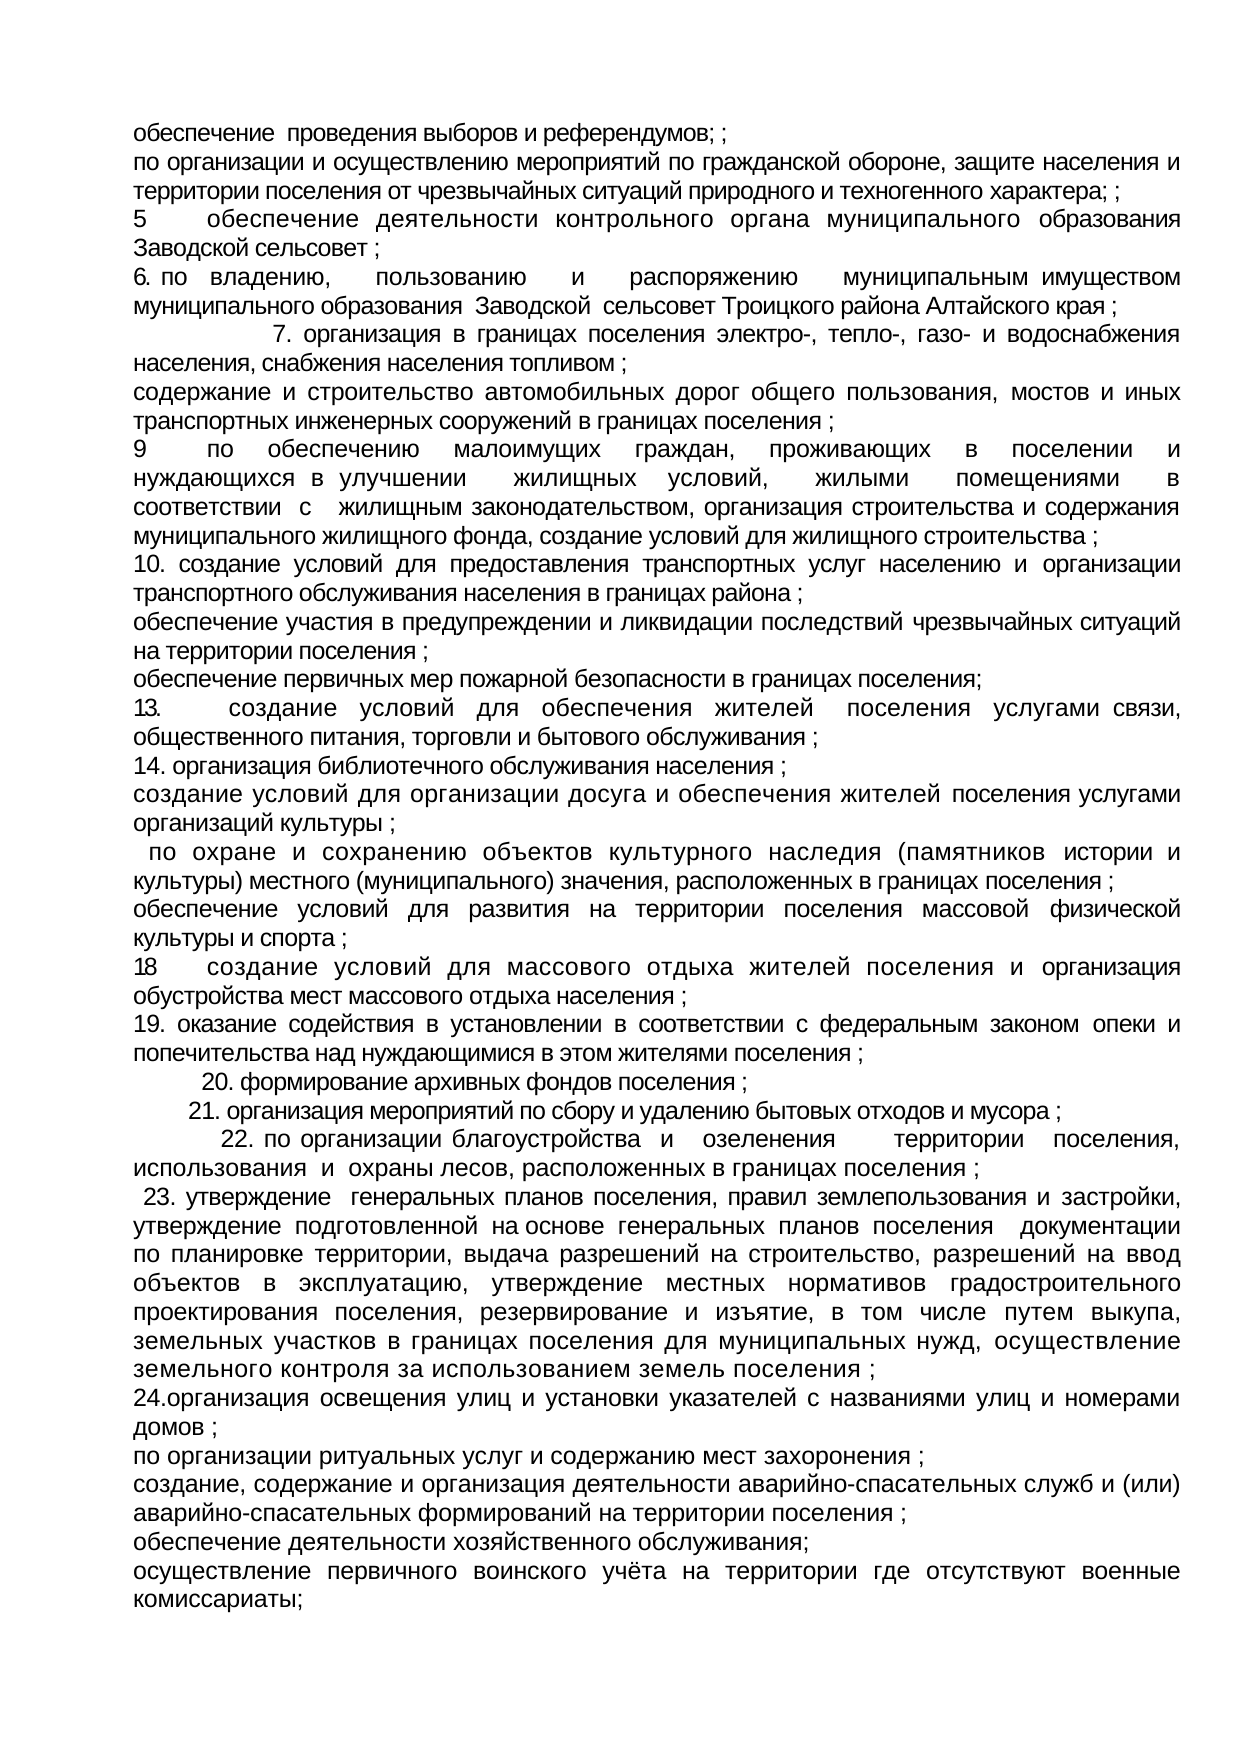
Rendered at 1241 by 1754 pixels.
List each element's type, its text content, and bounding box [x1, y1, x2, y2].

text по охране и сохранению объектов культурного наследия (памятников истории и культуры) местного (муниципального) значения, расположенных в границах поселения ; [133, 837, 1181, 894]
text обеспечение деятельности хозяйственного обслуживания; [133, 1527, 1181, 1556]
text 19. оказание содействия в установлении в соответствии с федеральным законом опеки и попечительства над нуждающимися в этом жителями поселения ; [133, 1009, 1181, 1067]
text 18 создание условий для массового отдыха жителей поселения и организация обустройства мест массового отдыха населения ; [133, 952, 1181, 1009]
text по организации ритуальных услуг и содержанию мест захоронения ; [133, 1441, 1181, 1469]
text содержание и строительство автомобильных дорог общего пользования, мостов и иных транспортных инженерных сооружений в границах поселения ; [133, 377, 1181, 434]
text обеспечение первичных мер пожарной безопасности в границах поселения; [133, 664, 1181, 693]
text создание, содержание и организация деятельности аварийно-спасательных служб и (или) аварийно-спасательных формирований на территории поселения ; [133, 1469, 1181, 1527]
text по организации и осуществлению мероприятий по гражданской обороне, защите населения и территории поселения от чрезвычайных ситуаций природного и техногенного характера; ; [133, 147, 1181, 204]
text 6. по владению, пользованию и распоряжению муниципальным имуществом муниципального образования Заводской сельсовет Троицкого района Алтайского края ; [133, 262, 1181, 319]
text 22. по организации благоустройства и озеленения территории поселения, использования и охраны лесов, расположенных в границах поселения ; [133, 1124, 1181, 1182]
text 23. утверждение генеральных планов поселения, правил землепользования и застройки, утверждение подготовленной на основе генеральных планов поселения документации по планировке территории, выдача разрешений на строительство, разрешений на ввод объектов в эксплуатацию, утверждение местных нормативов градостроительного проектирования поселения, резервирование и изъятие, в том числе путем выкупа, земельных участков в границах поселения для муниципальных нужд, осуществление земельного контроля за использованием земель поселения ; [133, 1182, 1181, 1383]
text обеспечение участия в предупреждении и ликвидации последствий чрезвычайных ситуаций на территории поселения ; [133, 607, 1181, 664]
text 5 обеспечение деятельности контрольного органа муниципального образования Заводской сельсовет ; [133, 204, 1181, 262]
text обеспечение проведения выборов и референдумов; ; [133, 118, 1181, 147]
text 7. организация в границах поселения электро-, тепло-, газо- и водоснабжения населения, снабжения населения топливом ; [133, 319, 1181, 377]
text 21. организация мероприятий по сбору и удалению бытовых отходов и мусора ; [133, 1096, 1181, 1124]
text обеспечение условий для развития на территории поселения массовой физической культуры и спорта ; [133, 894, 1181, 952]
text 24.организация освещения улиц и установки указателей с названиями улиц и номерами домов ; [133, 1383, 1181, 1441]
text 20. формирование архивных фондов поселения ; [133, 1067, 1181, 1096]
text 14. организация библиотечного обслуживания населения ; [133, 751, 1181, 779]
text 10. создание условий для предоставления транспортных услуг населению и организации транспортного обслуживания населения в границах района ; [133, 549, 1181, 607]
text осуществление первичного воинского учёта на территории где отсутствуют военные комиссариаты; [133, 1556, 1181, 1613]
text 9 по обеспечению малоимущих граждан, проживающих в поселении и нуждающихся в улучшении жилищных условий, жилыми помещениями в соответствии с жилищным законодательством, организация строительства и содержания муниципального жилищного фонда, создание условий для жилищного строительства ; [133, 434, 1181, 549]
text создание условий для организации досуга и обеспечения жителей поселения услугами организаций культуры ; [133, 779, 1181, 837]
text 13. создание условий для обеспечения жителей поселения услугами связи, общественного питания, торговли и бытового обслуживания ; [133, 693, 1181, 751]
